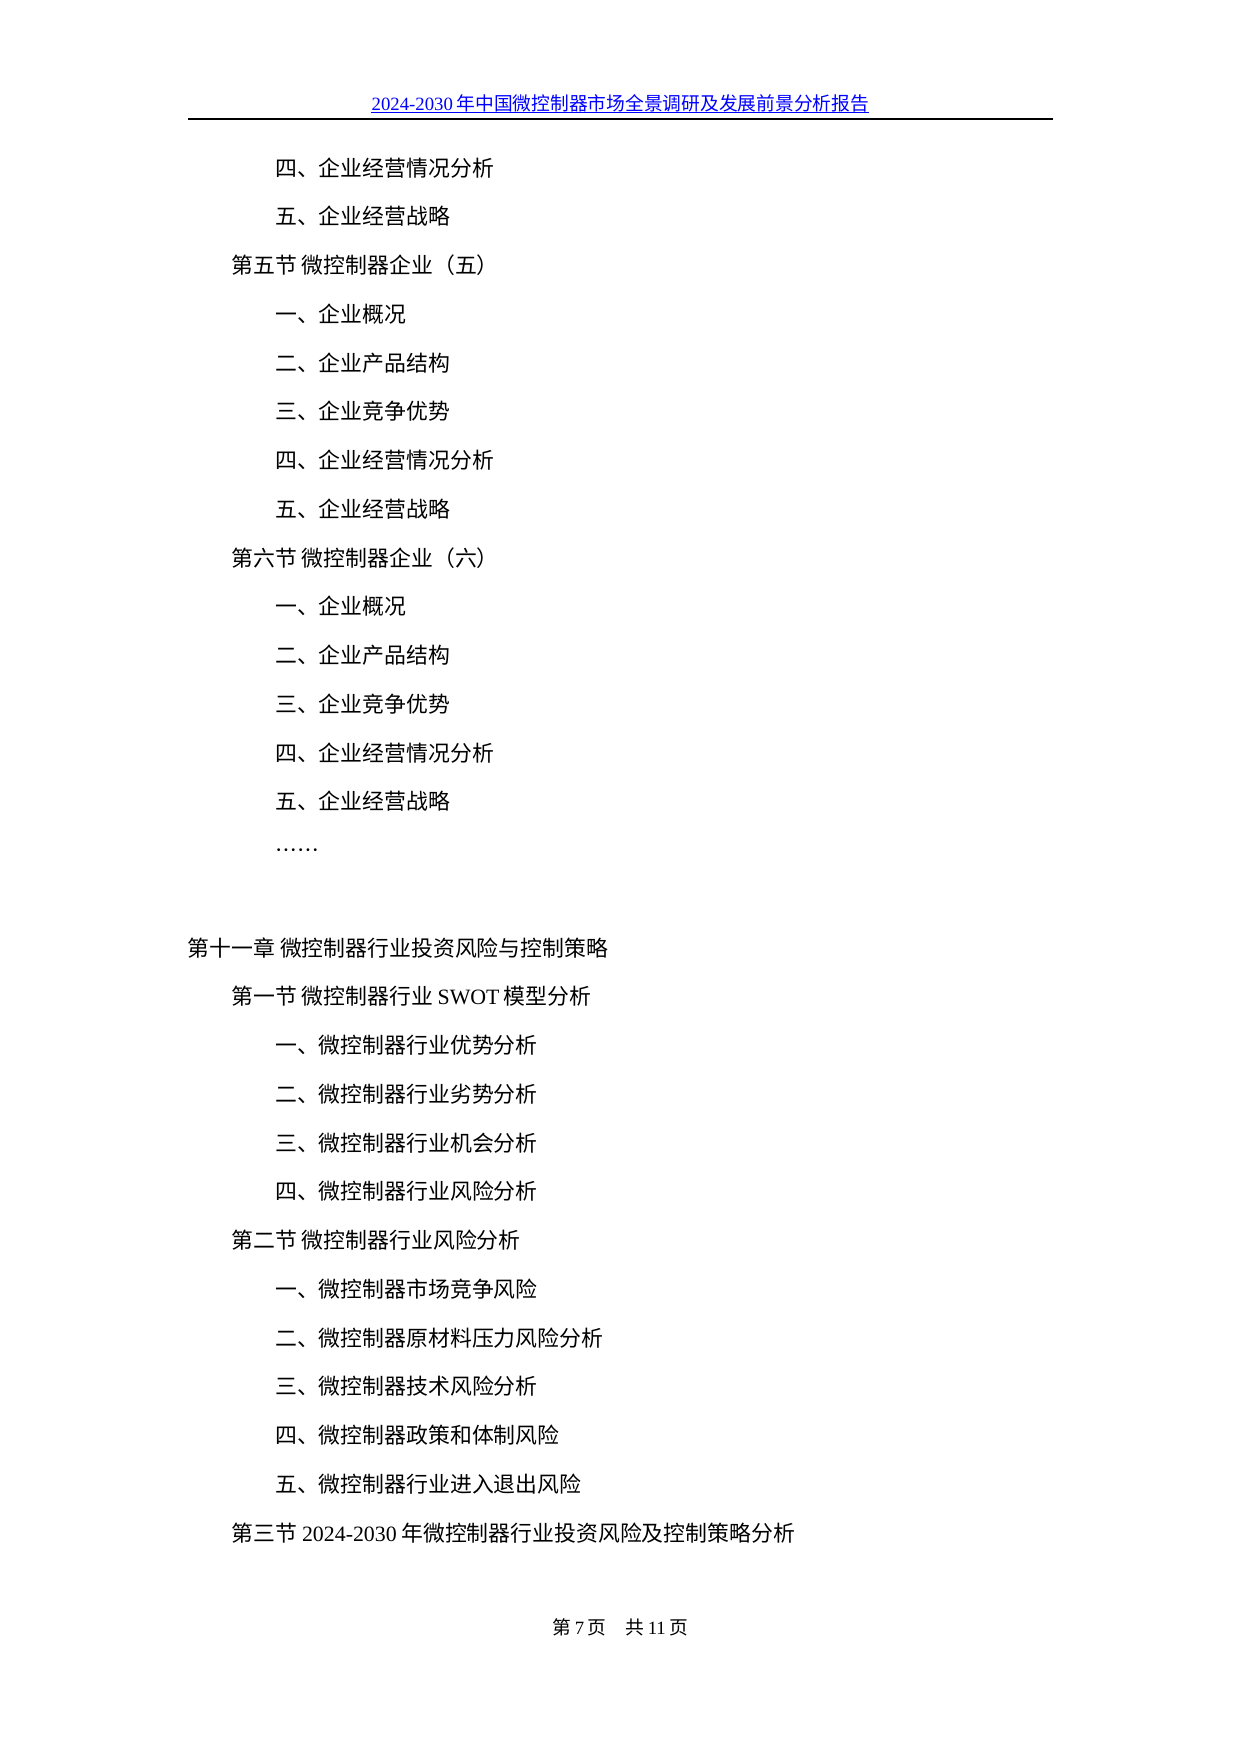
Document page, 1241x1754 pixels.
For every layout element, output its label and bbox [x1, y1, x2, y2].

text [187, 150, 1053, 1548]
